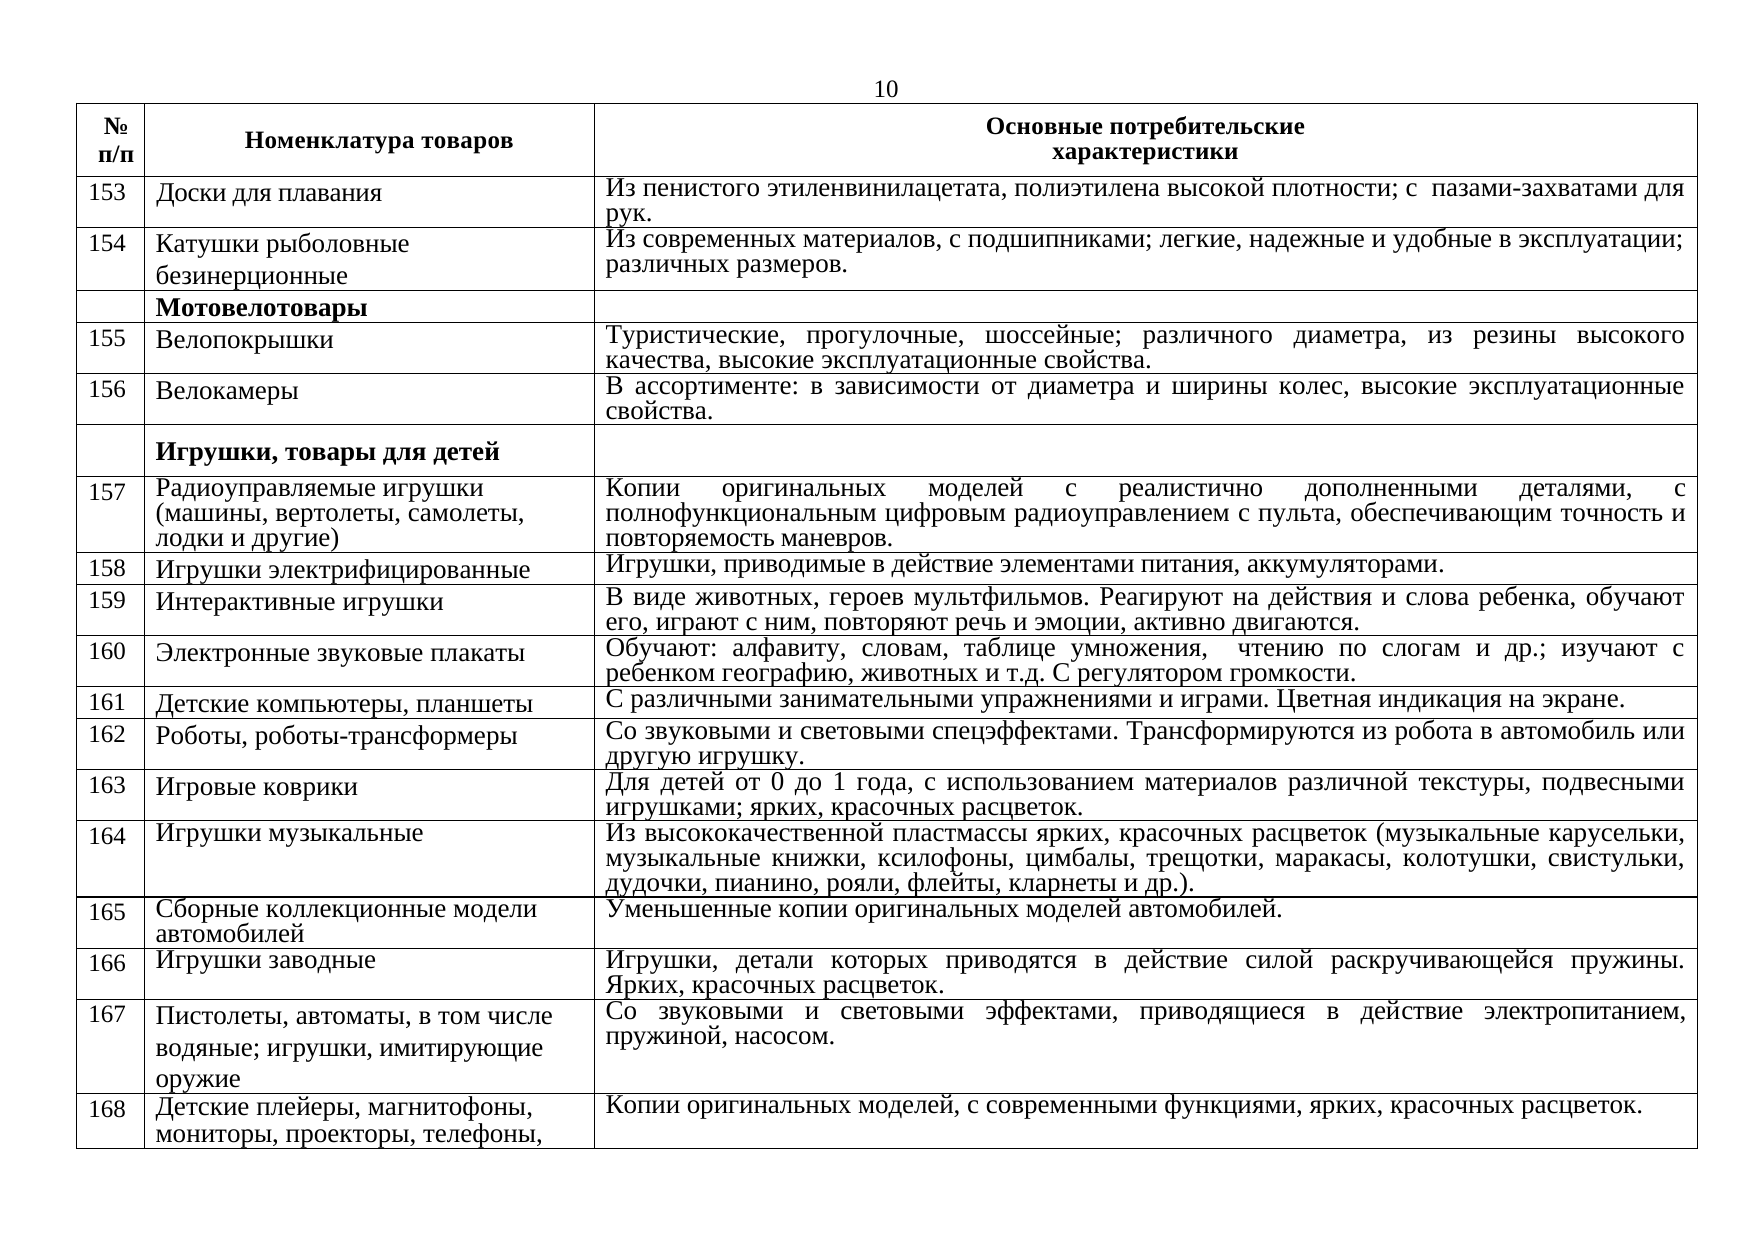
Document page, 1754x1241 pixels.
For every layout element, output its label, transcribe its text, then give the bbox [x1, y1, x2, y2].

table_cell Игрушки заводные [145, 949, 594, 998]
table_cell Роботы, роботы-трансформеры [145, 719, 594, 769]
table_cell Копии оригинальных моделей с реалистично дополненными деталями, с полнофункциональным цифровым радиоуправлением с пульта, обеспечивающим точность и повторяемость маневров. [595, 477, 1697, 552]
table_cell Доски для плавания [145, 177, 594, 227]
table_cell Велопокрышки [145, 323, 594, 373]
table_cell С различными занимательными упражнениями и играми. Цветная индикация на экране. [595, 687, 1697, 718]
table_cell [595, 425, 1697, 476]
table_cell Электронные звуковые плакаты [145, 636, 594, 686]
table_cell Игрушки электрифицированные [145, 553, 594, 584]
table_cell 155 [77, 323, 144, 373]
table_header Основные потребительские характеристики [595, 104, 1697, 176]
table_header № п/п [77, 104, 144, 176]
table_cell В виде животных, героев мультфильмов. Реагируют на действия и слова ребенка, обучают его, играют с ним, повторяют речь и эмоции, активно двигаются. [595, 585, 1697, 635]
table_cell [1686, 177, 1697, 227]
table_cell Игрушки, товары для детей [145, 425, 594, 476]
table_cell Игрушки музыкальные [145, 821, 594, 896]
table_cell Из высококачественной пластмассы ярких, красочных расцветок (музыкальные карусельки, музыкальные книжки, ксилофоны, цимбалы, трещотки, маракасы, колотушки, свистульки, дудочки, пианино, рояли, флейты, кларнеты и др.). [595, 821, 1697, 896]
table_cell 159 [77, 585, 144, 635]
table_cell Со звуковыми и световыми спецэффектами. Трансформируются из робота в автомобиль или другую игрушку. [595, 719, 1697, 769]
table_cell 160 [77, 636, 144, 686]
table_cell [77, 291, 144, 322]
table_header Номенклатура товаров [145, 104, 594, 176]
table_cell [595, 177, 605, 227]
table_cell Детские компьютеры, планшеты [145, 687, 594, 718]
table_cell Игровые коврики [145, 770, 594, 820]
table_cell 161 [77, 687, 144, 718]
table_cell 154 [77, 228, 144, 290]
table_cell Из современных материалов, с подшипниками; легкие, надежные и удобные в эксплуатации; различных размеров. [595, 228, 1697, 290]
table_cell Уменьшенные копии оригинальных моделей автомобилей. [595, 898, 1697, 947]
table_cell 158 [77, 553, 144, 584]
table_cell 166 [77, 949, 144, 998]
table_cell 153 [77, 177, 144, 227]
table_cell Мотовелотовары [145, 291, 594, 322]
table_cell Катушки рыболовные безинерционные [145, 228, 594, 290]
table_cell 164 [77, 821, 144, 896]
table_cell Туристические, прогулочные, шоссейные; различного диаметра, из резины высокого качества, высокие эксплуатационные свойства. [595, 323, 1697, 373]
table_cell 167 [77, 1000, 144, 1093]
table_cell 165 [77, 898, 144, 947]
table_cell Игрушки, детали которых приводятся в действие силой раскручивающейся пружины. Ярких, красочных расцветок. [595, 949, 1697, 998]
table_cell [145, 1094, 594, 1148]
table_cell Обучают: алфавиту, словам, таблице умножения, чтению по слогам и др.; изучают с ребенком географию, животных и т.д. С регулятором громкости. [595, 636, 1697, 686]
table_cell 163 [77, 770, 144, 820]
table_cell [77, 425, 144, 476]
table_cell Сборные коллекционные модели автомобилей [145, 898, 594, 947]
table_cell Пистолеты, автоматы, в том числе водяные; игрушки, имитирующие оружие [145, 1000, 594, 1093]
table_cell Со звуковыми и световыми эффектами, приводящиеся в действие электропитанием, пружиной, насосом. [595, 1000, 1697, 1093]
table_cell Интерактивные игрушки [145, 585, 594, 635]
table_cell Игрушки, приводимые в действие элементами питания, аккумуляторами. [595, 553, 1697, 584]
table_cell В ассортименте: в зависимости от диаметра и ширины колес, высокие эксплуатационные свойства. [595, 374, 1697, 424]
table_cell 157 [77, 477, 144, 552]
table_cell Для детей от 0 до 1 года, с использованием материалов различной текстуры, подвесными игрушками; ярких, красочных расцветок. [595, 770, 1697, 820]
table_cell 156 [77, 374, 144, 424]
table_cell [595, 291, 1697, 322]
table_cell Велокамеры [145, 374, 594, 424]
table_cell Радиоуправляемые игрушки (машины, вертолеты, самолеты, лодки и другие) [145, 477, 594, 552]
table_cell 162 [77, 719, 144, 769]
table_cell 168 [77, 1094, 144, 1148]
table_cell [595, 1094, 1697, 1148]
